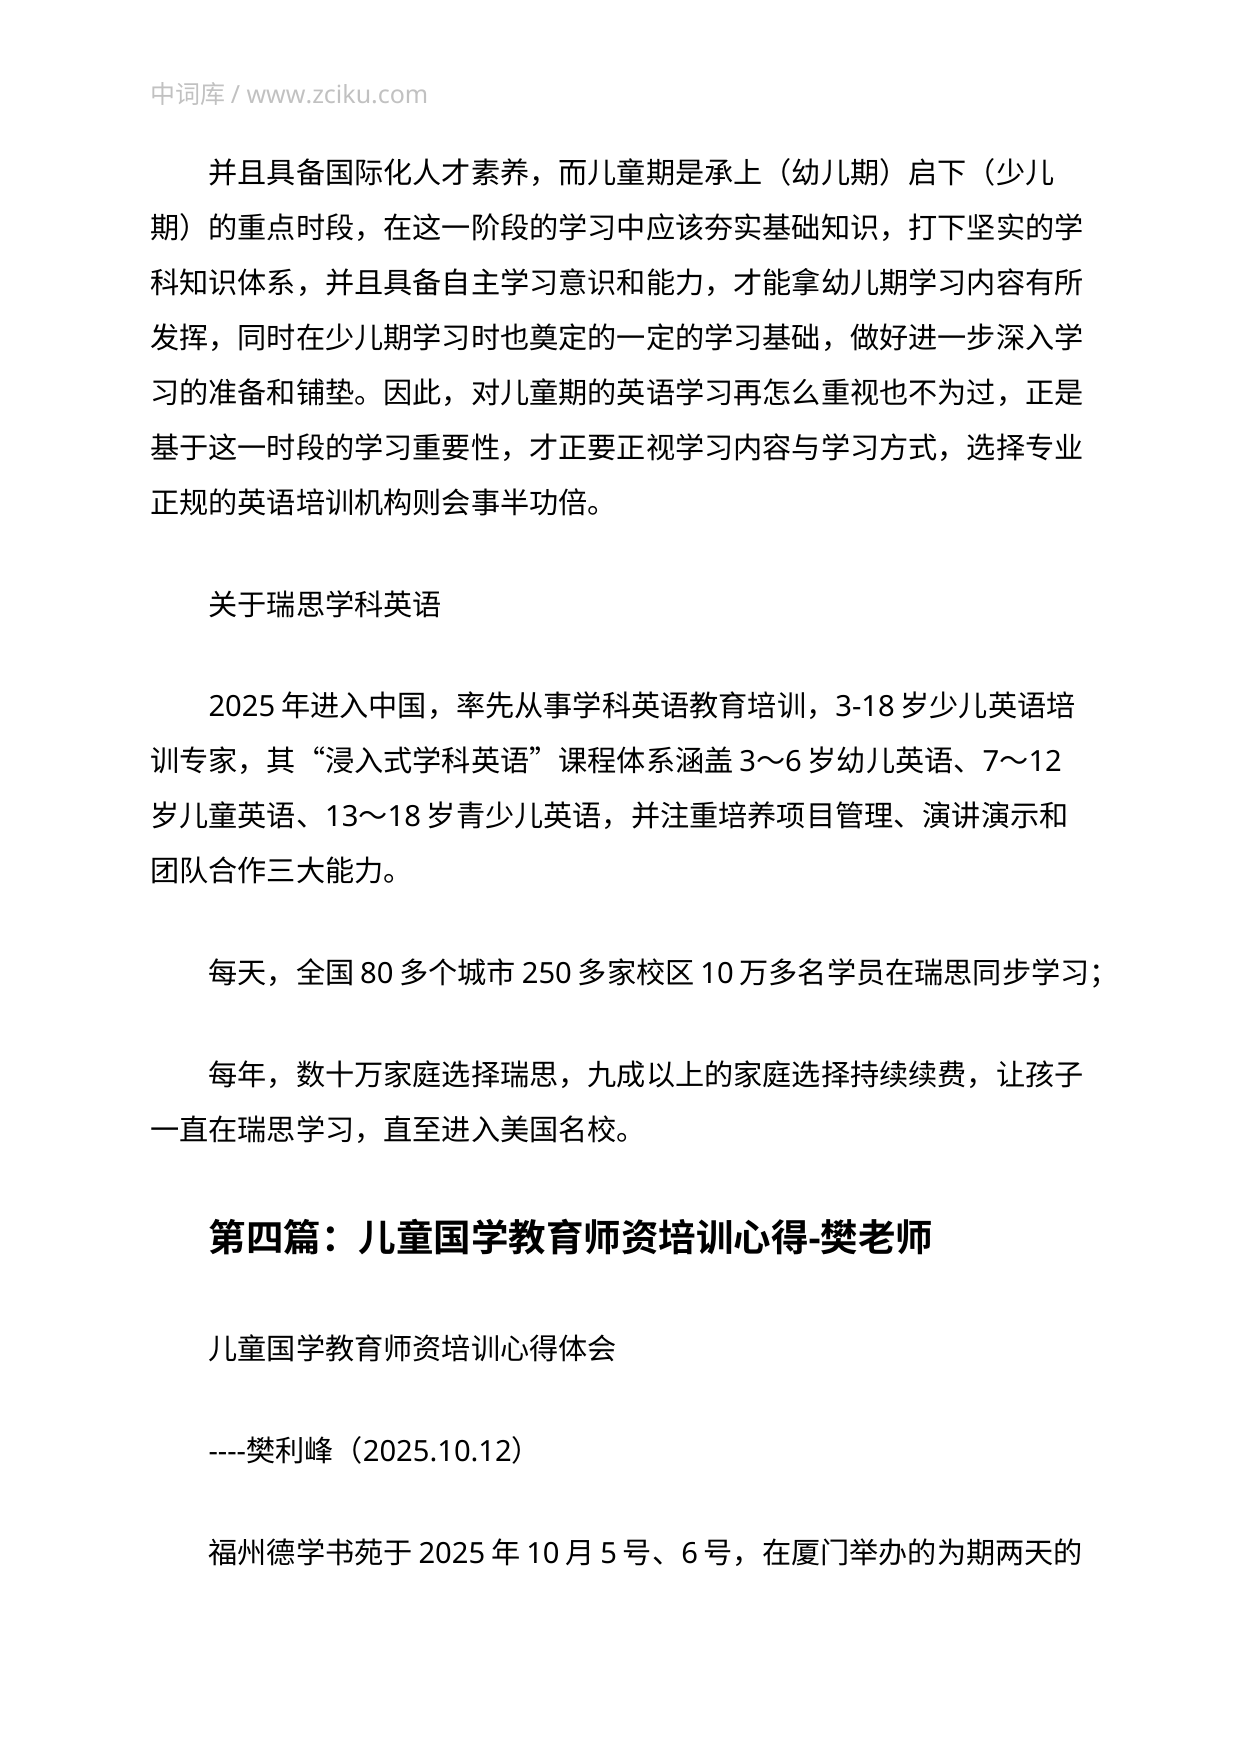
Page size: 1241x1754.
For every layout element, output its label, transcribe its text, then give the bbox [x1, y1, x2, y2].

text 第四篇：儿童国学教育师资培训心得-樊老师 [150, 1208, 1090, 1263]
text 儿童国学教育师资培训心得体会 [150, 1326, 1090, 1368]
text ----樊利峰（2025.10.12） [150, 1428, 1090, 1470]
text 关于瑞思学科英语 [150, 581, 1090, 623]
text 2025年进入中国，率先从事学科英语教育培训，3-18岁少儿英语培训专家，其“浸入式学科英语”课程体系涵盖3～6岁幼儿英语、7～12岁儿童英语、13～18岁青少儿英语，并注重培养项目管理、演讲演示和团队合作三大能力。 [150, 683, 1090, 890]
text 每天，全国80多个城市250多家校区10万多名学员在瑞思同步学习； [150, 950, 1090, 992]
text 每年，数十万家庭选择瑞思，九成以上的家庭选择持续续费，让孩子一直在瑞思学习，直至进入美国名校。 [150, 1052, 1090, 1149]
text 并且具备国际化人才素养，而儿童期是承上（幼儿期）启下（少儿期）的重点时段，在这一阶段的学习中应该夯实基础知识，打下坚实的学科知识体系，并且具备自主学习意识和能力，才能拿幼儿期学习内容有所发挥，同时在少儿期学习时也奠定的一定的学习基础，做好进一步深入学习的准备和铺垫。因此，对儿童期的英语学习再怎么重视也不为过，正是基于这一时段的学习重要性，才正要正视学习内容与学习方式，选择专业正规的英语培训机构则会事半功倍。 [150, 150, 1090, 522]
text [150, 1530, 1090, 1572]
